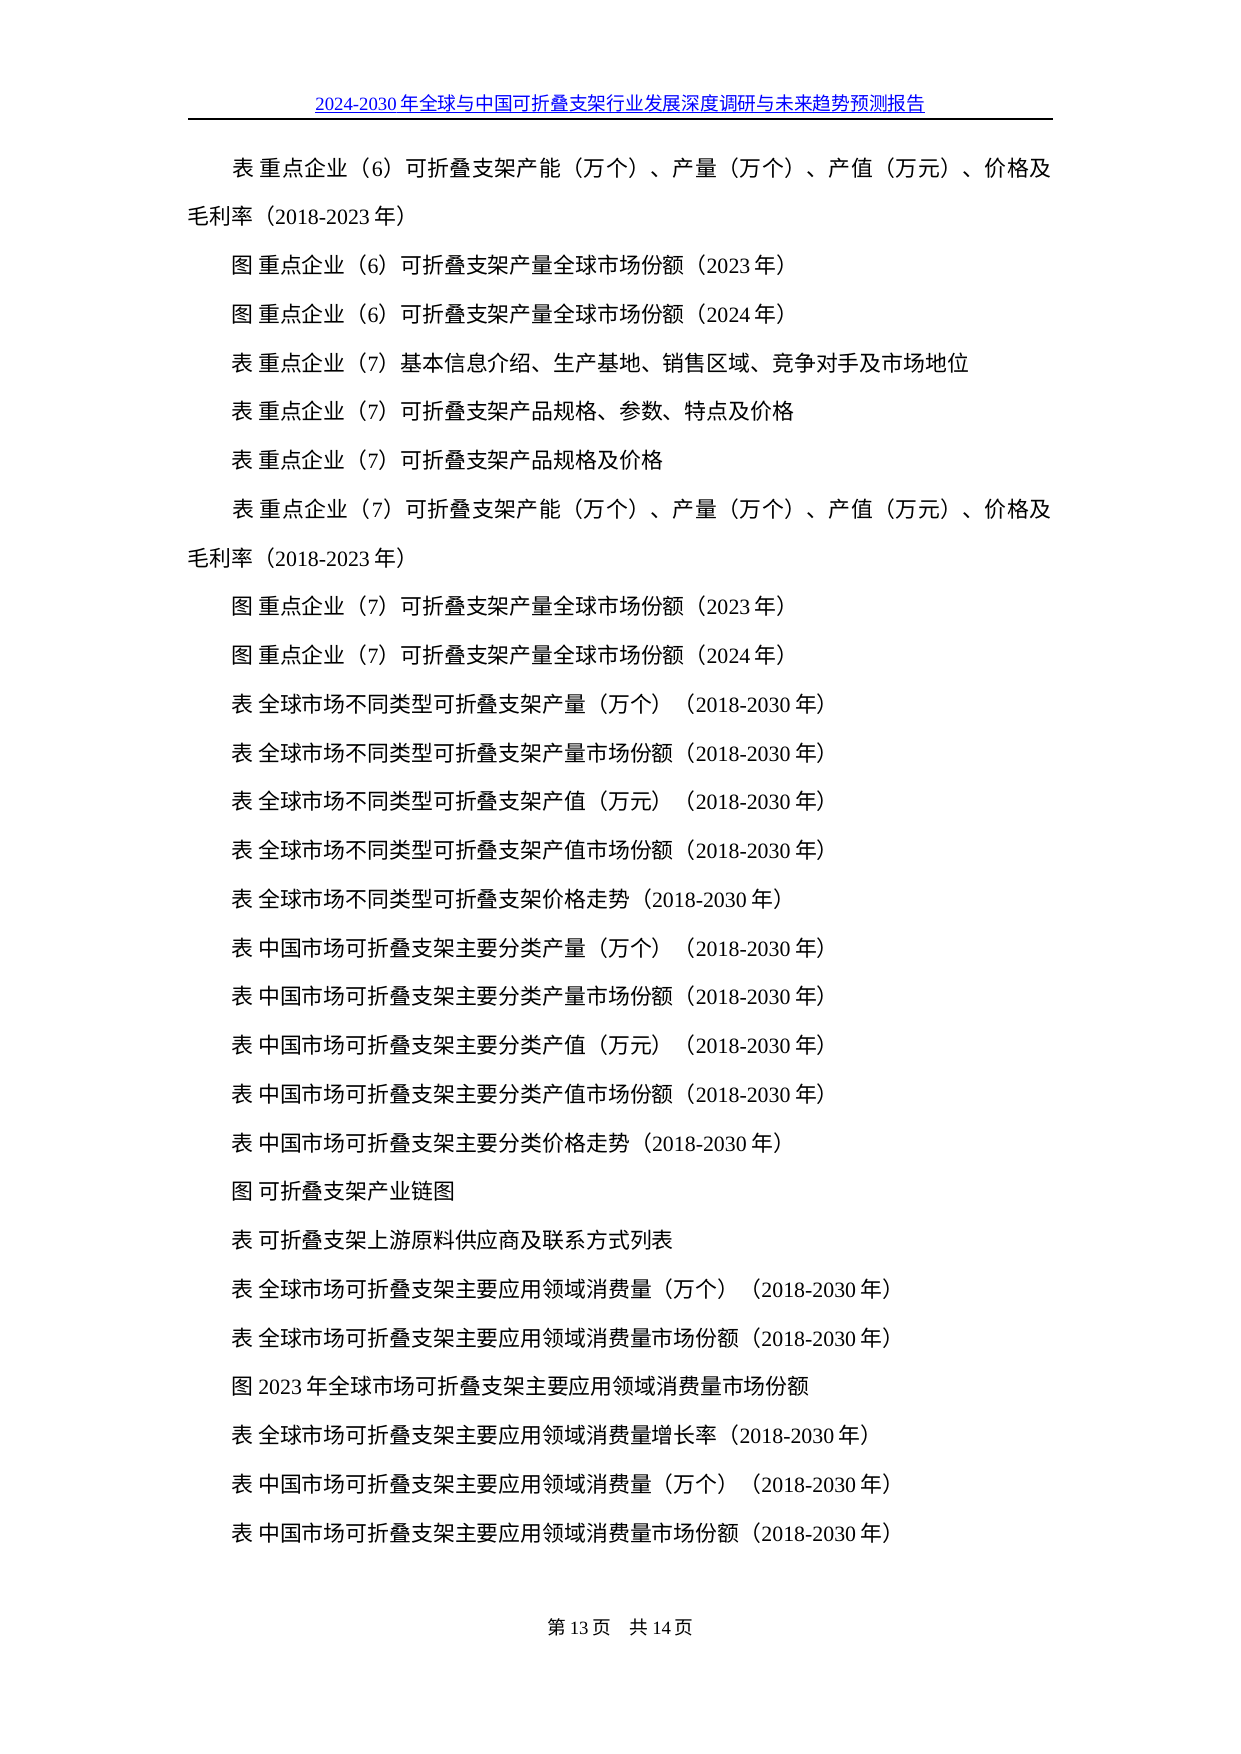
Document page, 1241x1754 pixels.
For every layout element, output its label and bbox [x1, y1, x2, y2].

text [187, 150, 1053, 1548]
